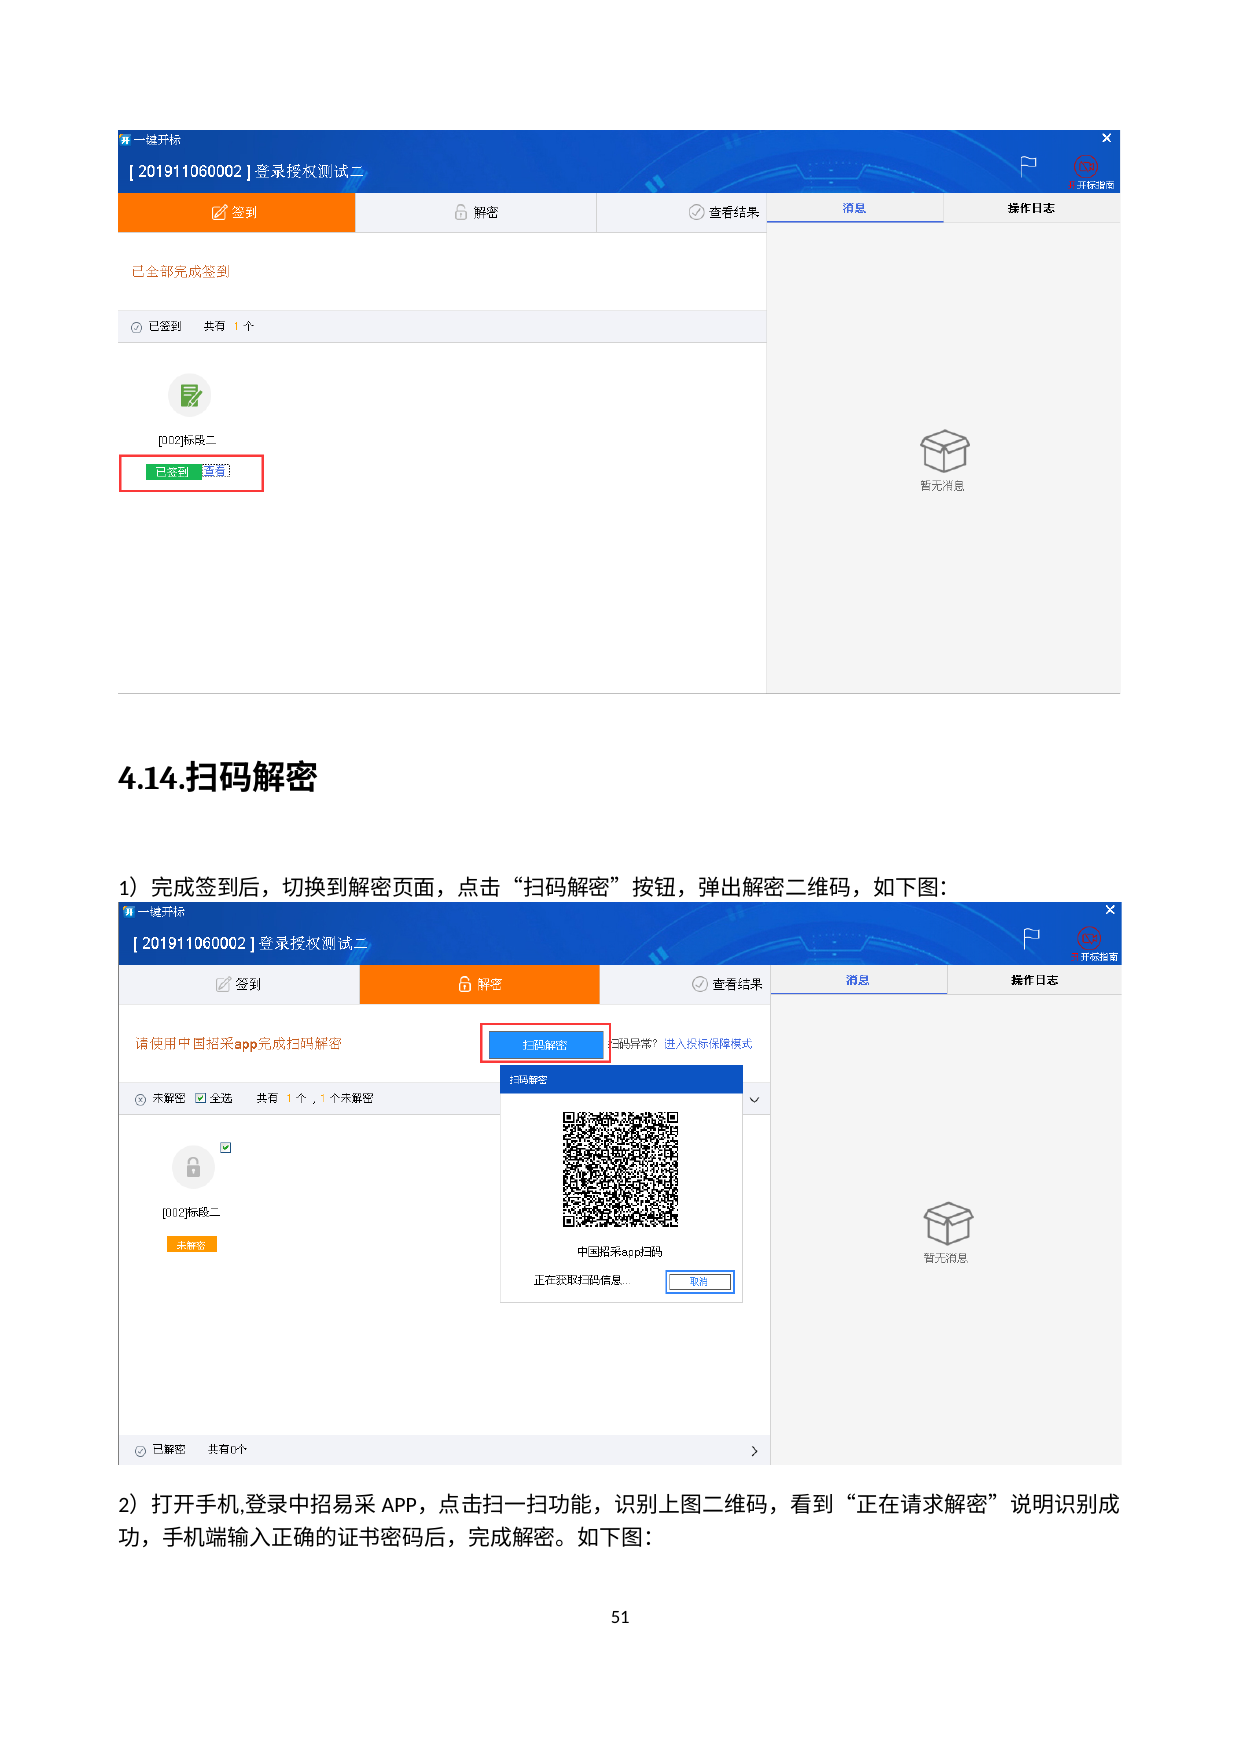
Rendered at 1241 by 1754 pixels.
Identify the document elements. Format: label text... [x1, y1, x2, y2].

picture [118, 902, 1122, 1465]
list 打开手机,登录中招易采APP，点击扫一扫功能，识别上图二维码，看到“正在请求解密”说明识别成功，手机端输入正确的证书密码后，完成解密。如下图： [118, 1487, 1122, 1552]
picture [118, 130, 1121, 694]
text 1）完成签到后，切换到解密页面，点击“扫码解密”按钮，弹出解密二维码，如下图： [118, 869, 1122, 902]
subtitle 4.14.扫码解密 [118, 742, 1122, 807]
